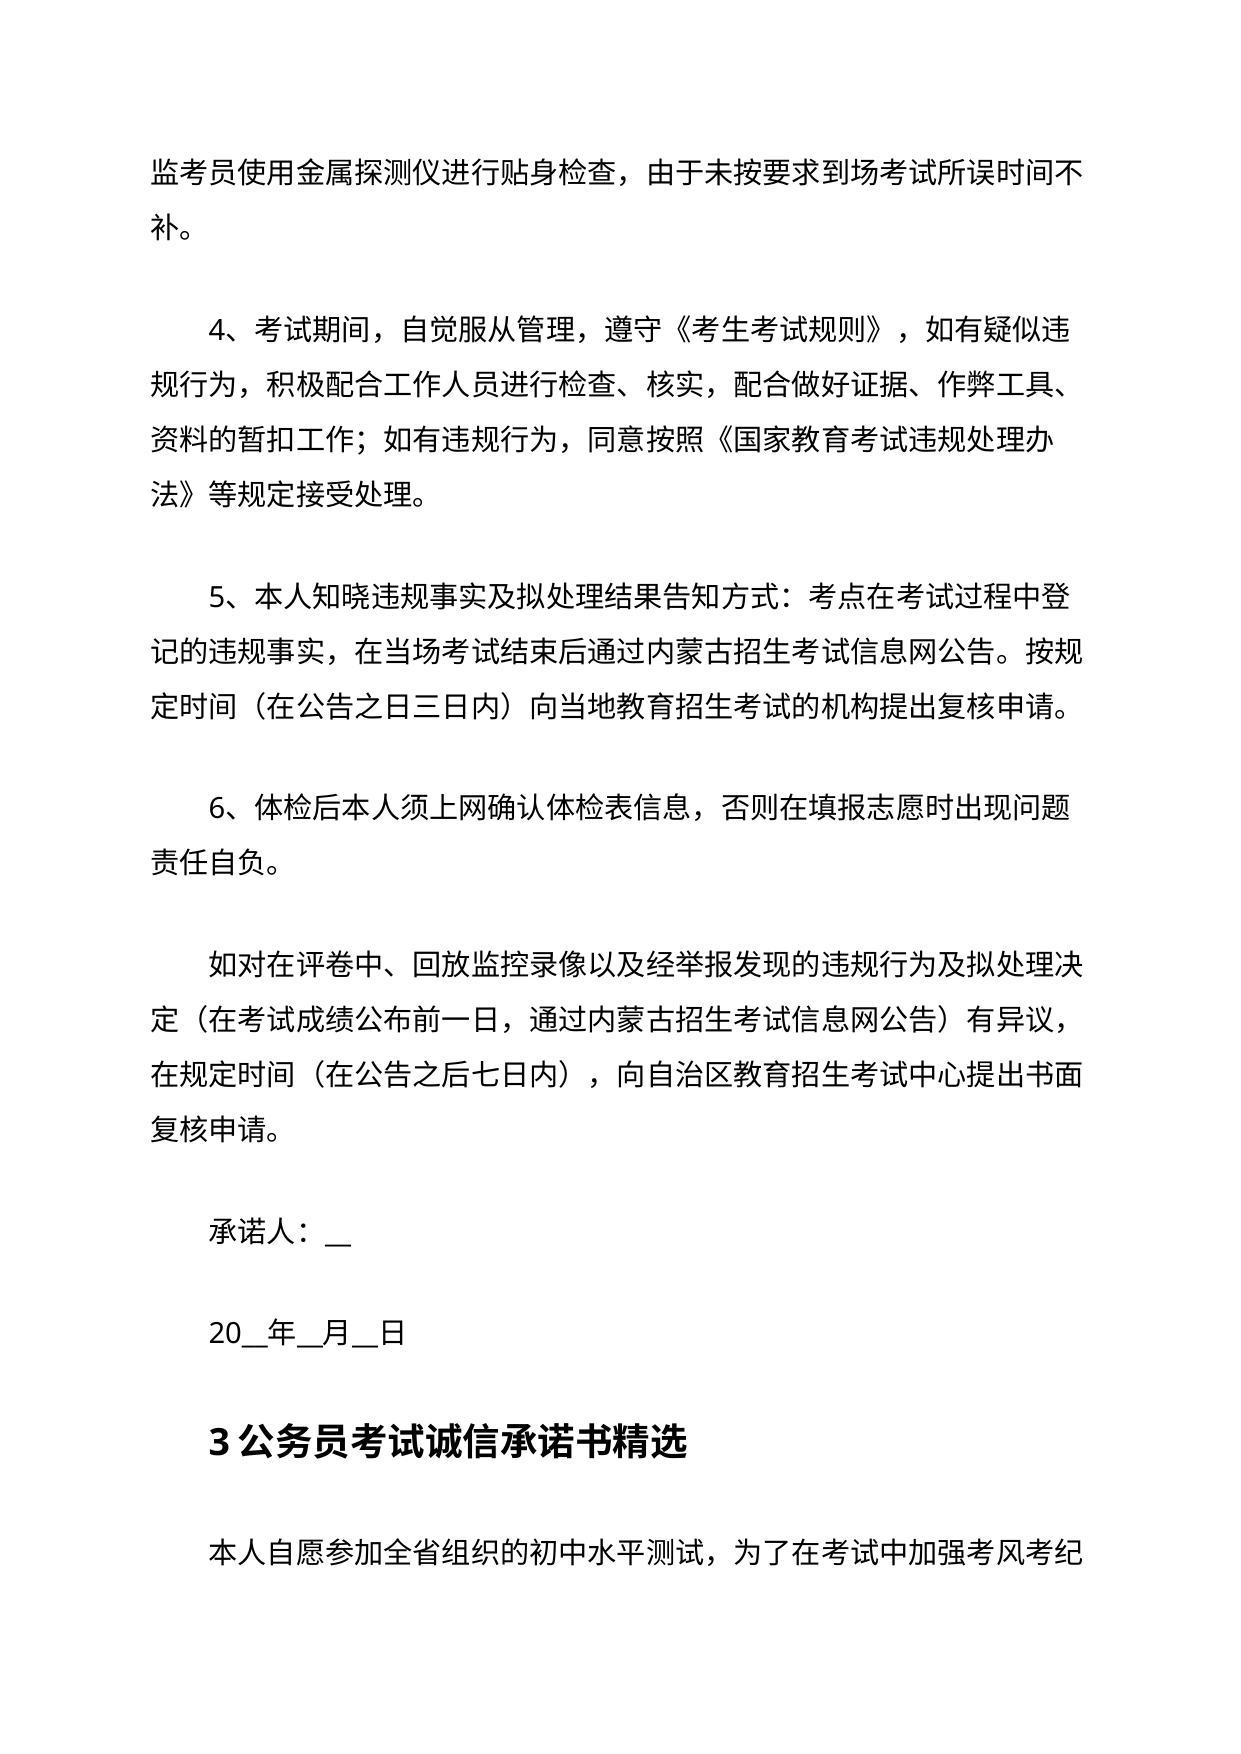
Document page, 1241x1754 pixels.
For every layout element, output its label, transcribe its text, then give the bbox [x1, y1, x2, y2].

text 如对在评卷中、回放监控录像以及经举报发现的违规行为及拟处理决定（在考试成绩公布前一日，通过内蒙古招生考试信息网公告）有异议，在规定时间（在公告之后七日内），向自治区教育招生考试中心提出书面复核申请。 [150, 942, 1090, 1149]
text 承诺人：__ [150, 1208, 1090, 1251]
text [150, 1530, 1090, 1572]
text 4、考试期间，自觉服从管理，遵守《考生考试规则》，如有疑似违规行为，积极配合工作人员进行检查、核实，配合做好证据、作弊工具、资料的暂扣工作；如有违规行为，同意按照《国家教育考试违规处理办法》等规定接受处理。 [150, 307, 1090, 514]
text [150, 150, 1090, 247]
text 5、本人知晓违规事实及拟处理结果告知方式：考点在考试过程中登记的违规事实，在当场考试结束后通过内蒙古招生考试信息网公告。按规定时间（在公告之日三日内）向当地教育招生考试的机构提出复核申请。 [150, 573, 1090, 725]
text 3公务员考试诚信承诺书精选 [150, 1412, 1090, 1467]
text 6、体检后本人须上网确认体检表信息，否则在填报志愿时出现问题责任自负。 [150, 785, 1090, 882]
text 20__年__月__日 [150, 1310, 1090, 1352]
